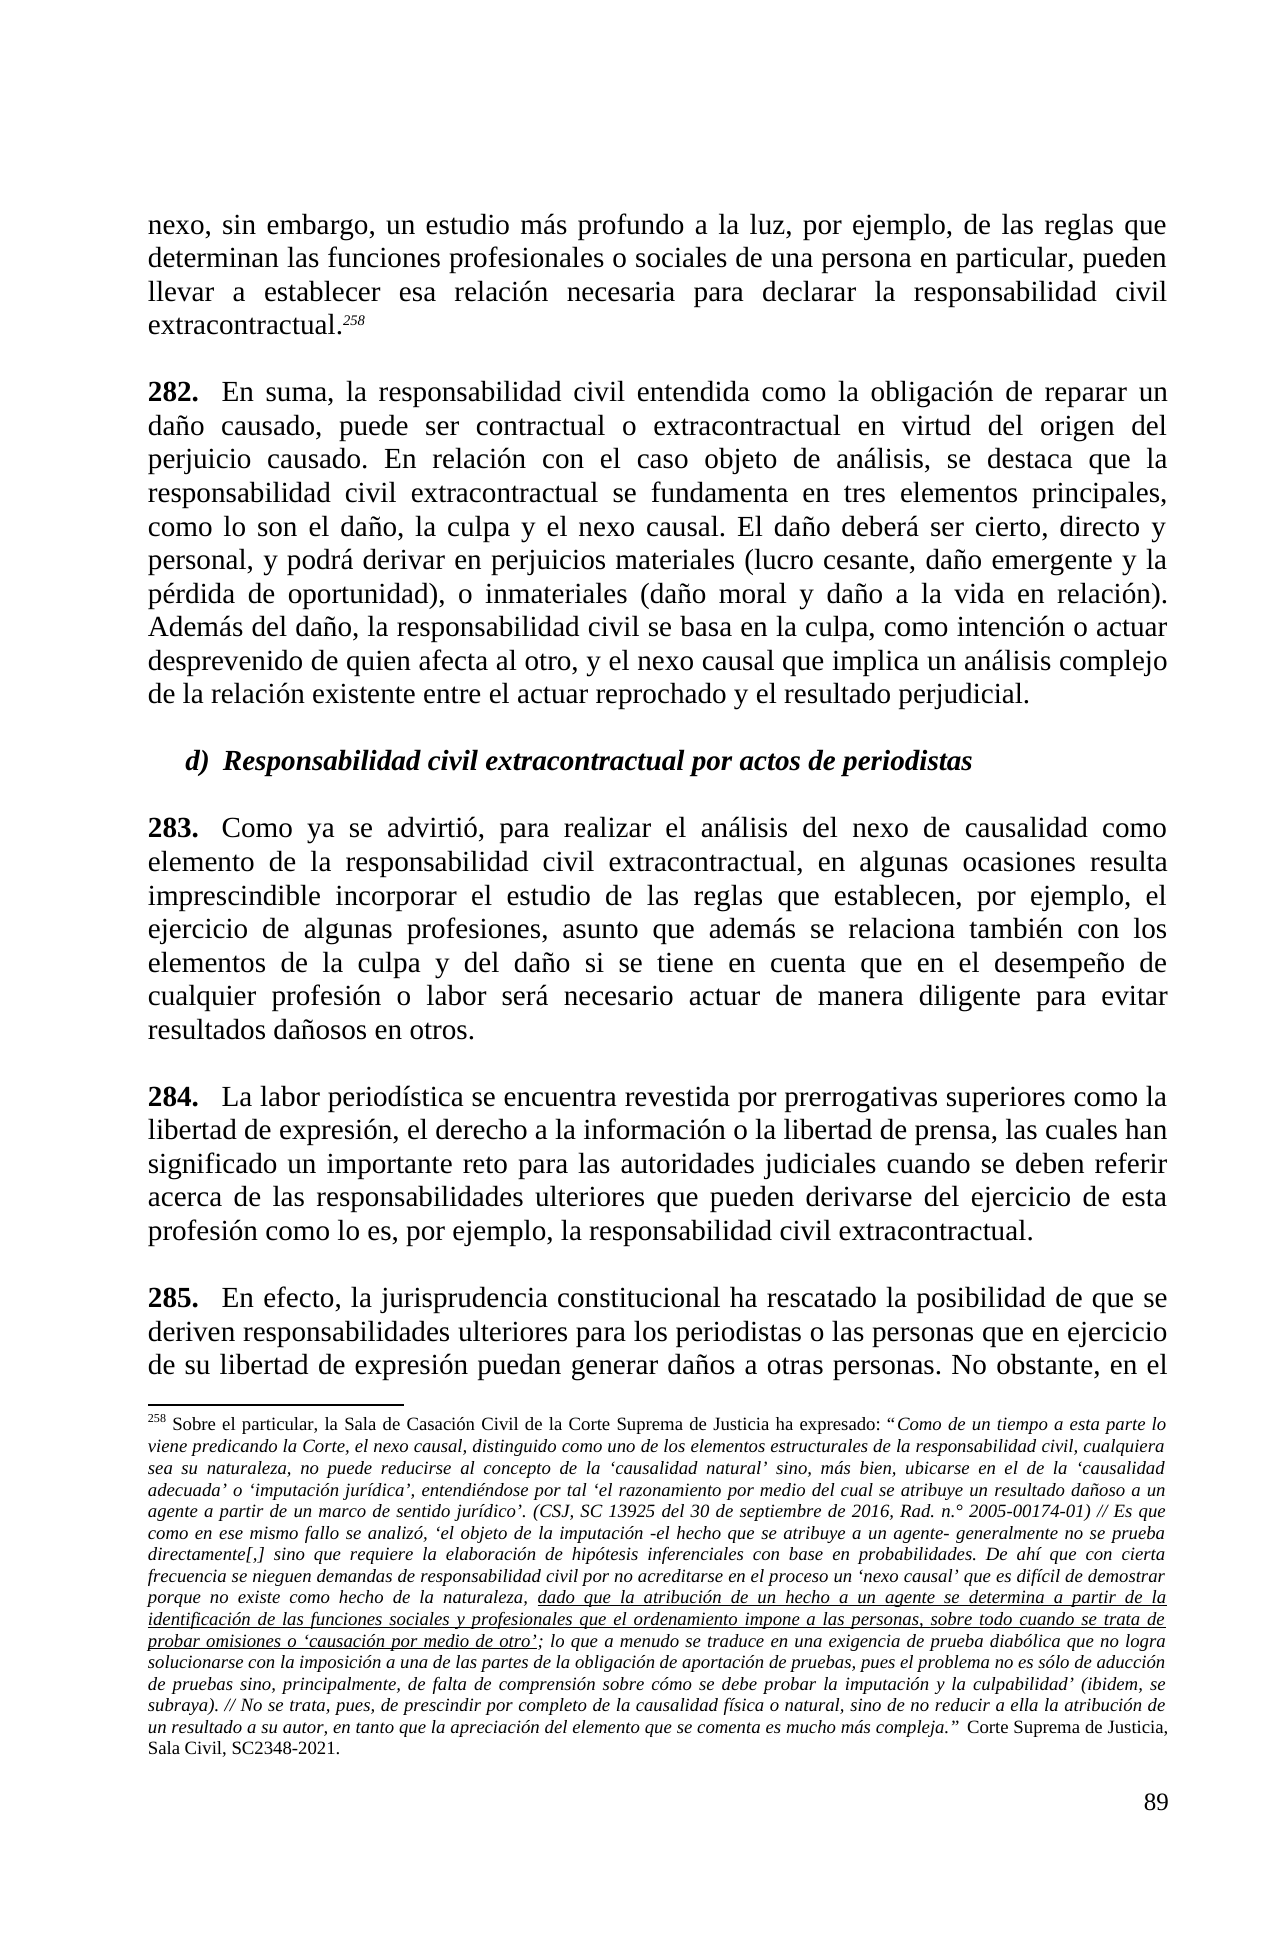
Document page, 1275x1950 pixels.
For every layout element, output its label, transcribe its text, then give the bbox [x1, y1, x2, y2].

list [148, 1280, 1169, 1381]
list Responsabilidad civil extracontractual por actos de periodistas [185, 743, 1169, 777]
list Como ya se advirtió, para realizar el análisis del nexo de causalidad como elemento de la responsabilidad civil extracontractual, en algunas ocasiones resulta imprescindible incorporar el estudio de las reglas que establecen, por ejemplo, el ejercicio de algunas profesiones, asunto que además se relaciona también con los elementos de la culpa y del daño si se tiene en cuenta que en el desempeño de cualquier profesión o labor será necesario actuar de manera diligente para evitar resultados dañosos en otros. [148, 811, 1169, 1045]
list La labor periodística se encuentra revestida por prerrogativas superiores como la libertad de expresión, el derecho a la información o la libertad de prensa, las cuales han significado un importante reto para las autoridades judiciales cuando se deben referir acerca de las responsabilidades ulteriores que pueden derivarse del ejercicio de esta profesión como lo es, por ejemplo, la responsabilidad civil extracontractual. [148, 1079, 1169, 1247]
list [148, 207, 1169, 341]
list En suma, la responsabilidad civil entendida como la obligación de reparar un daño causado, puede ser contractual o extracontractual en virtud del origen del perjuicio causado. En relación con el caso objeto de análisis, se destaca que la responsabilidad civil extracontractual se fundamenta en tres elementos principales, como lo son el daño, la culpa y el nexo causal. El daño deberá ser cierto, directo y personal, y podrá derivar en perjuicios materiales (lucro cesante, daño emergente y la pérdida de oportunidad), o inmateriales (daño moral y daño a la vida en relación). Además del daño, la responsabilidad civil se basa en la culpa, como intención o actuar desprevenido de quien afecta al otro, y el nexo causal que implica un análisis complejo de la relación existente entre el actuar reprochado y el resultado perjudicial. [148, 374, 1169, 710]
